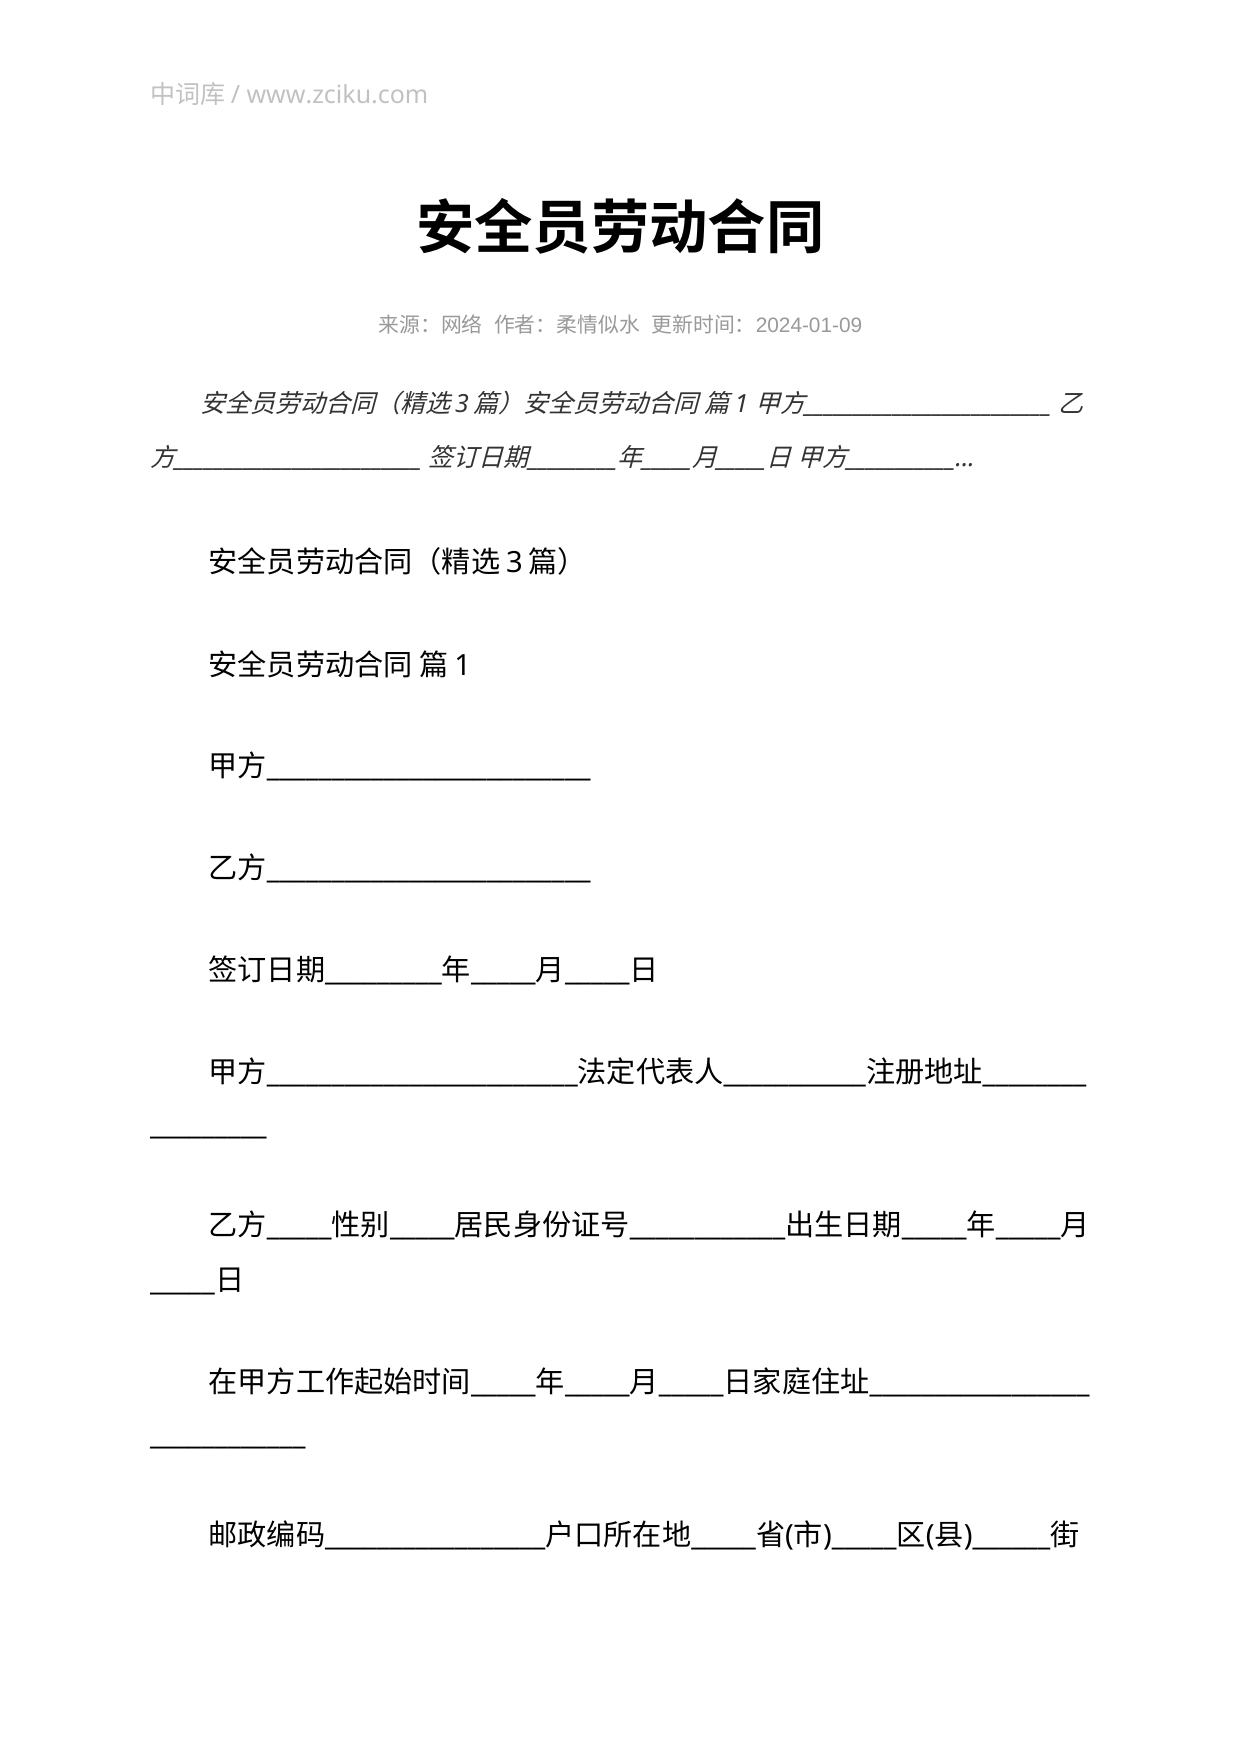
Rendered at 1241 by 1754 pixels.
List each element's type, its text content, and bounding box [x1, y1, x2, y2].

text 乙方_________________________ [150, 845, 1090, 887]
text 签订日期_________年_____月_____日 [150, 947, 1090, 989]
text 甲方_________________________ [150, 743, 1090, 785]
text 安全员劳动合同（精选3篇）安全员劳动合同 篇1 甲方_________________________ 乙方_________________________ 签订日期_________年_____月_____日 甲方___________... [150, 383, 1090, 474]
text 乙方_____性别_____居民身份证号____________出生日期_____年_____月_____日 [150, 1202, 1090, 1299]
text 安全员劳动合同 篇1 [150, 641, 1090, 683]
text 安全员劳动合同（精选3篇） [150, 539, 1090, 581]
subtitle 安全员劳动合同 [150, 181, 1090, 266]
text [150, 1511, 1090, 1554]
text 甲方________________________法定代表人___________注册地址_________________ [150, 1049, 1090, 1143]
text 在甲方工作起始时间_____年_____月_____日家庭住址_____________________________ [150, 1359, 1090, 1453]
text 来源：网络 作者：柔情似水 更新时间：2024-01-09 [150, 313, 1090, 337]
